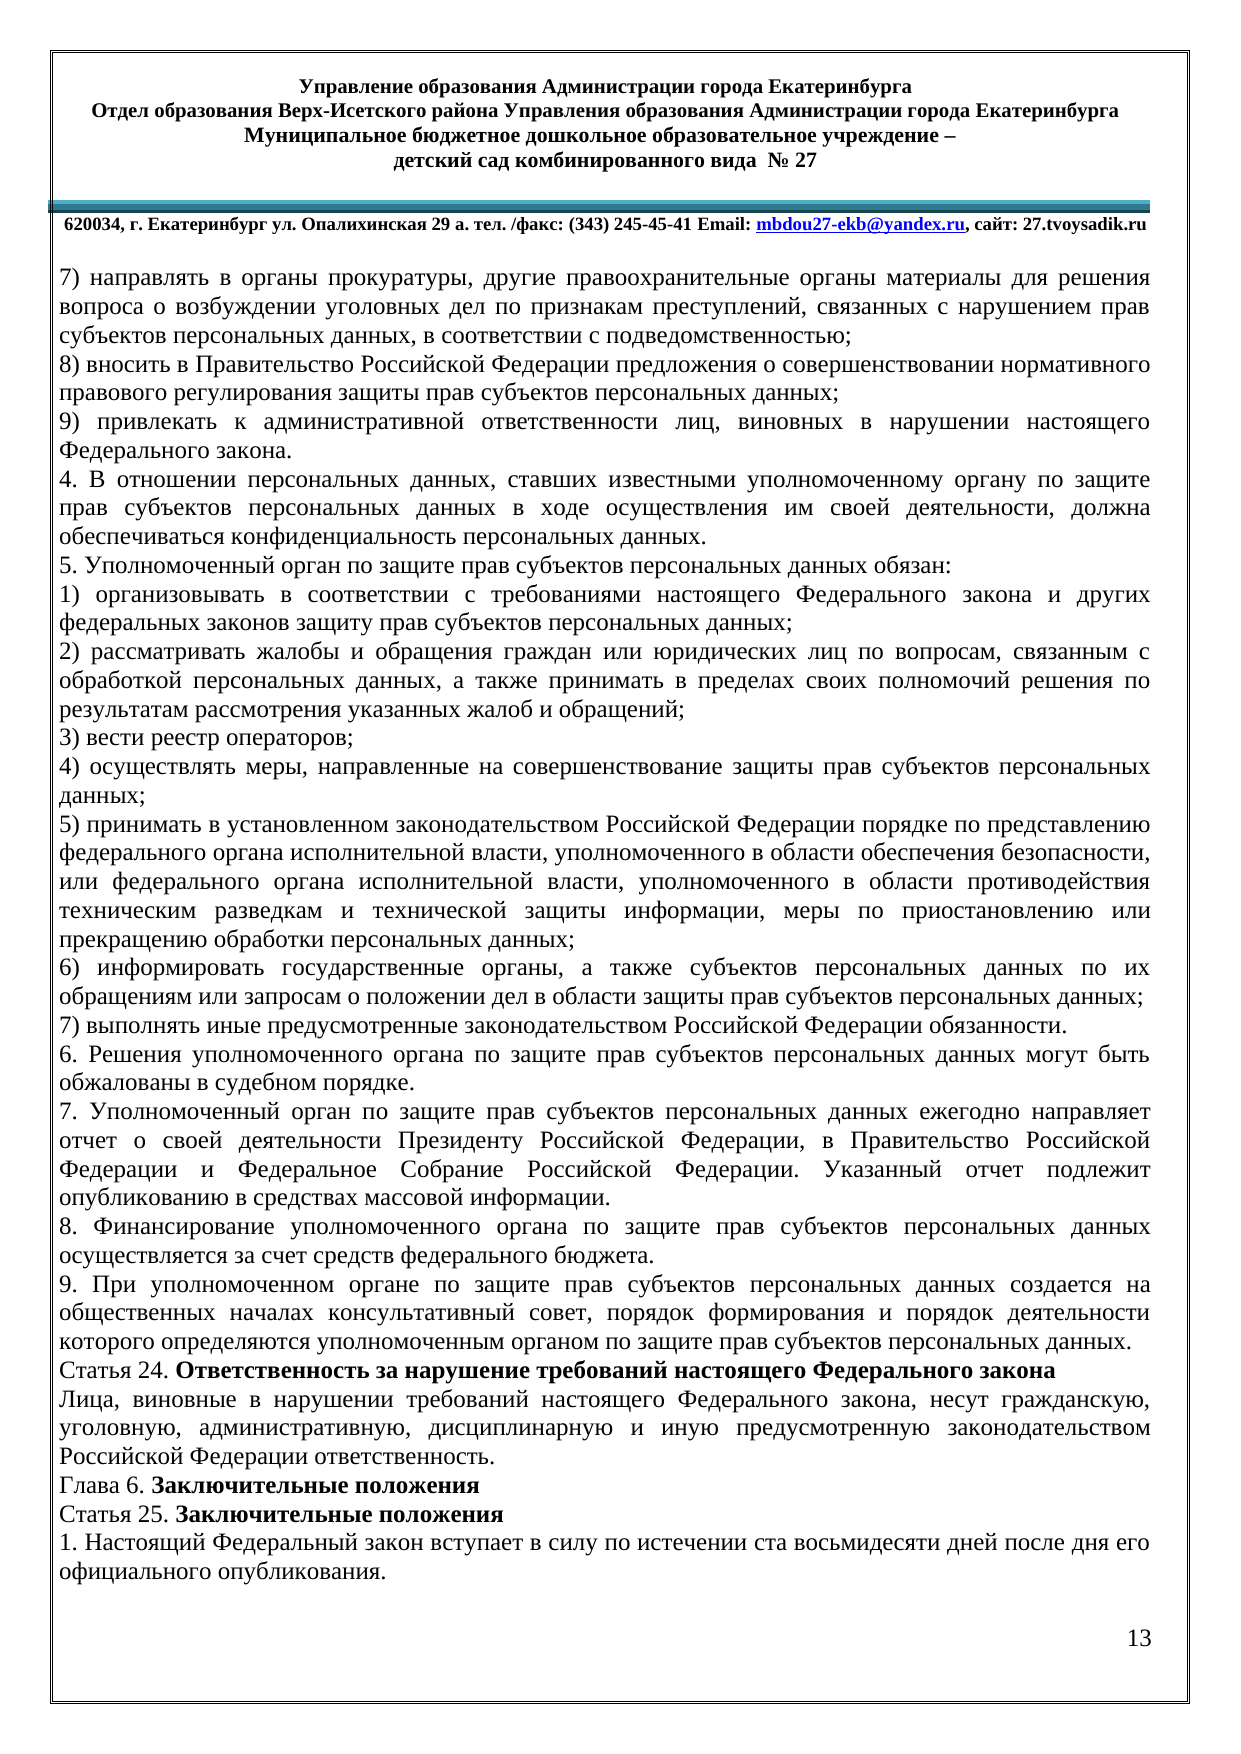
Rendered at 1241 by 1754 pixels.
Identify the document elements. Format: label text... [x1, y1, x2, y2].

text 4) осуществлять меры, направленные на совершенствование защиты прав субъектов персональных данных; [59, 751, 1152, 809]
text 7) выполнять иные предусмотренные законодательством Российской Федерации обязанности. [59, 1010, 1152, 1039]
text 2) рассматривать жалобы и обращения граждан или юридических лиц по вопросам, связанным с обработкой персональных данных, а также принимать в пределах своих полномочий решения по результатам рассмотрения указанных жалоб и обращений; [59, 636, 1152, 722]
text 8) вносить в Правительство Российской Федерации предложения о совершенствовании нормативного правового регулирования защиты прав субъектов персональных данных; [59, 349, 1152, 406]
text 6) информировать государственные органы, а также субъектов персональных данных по их обращениям или запросам о положении дел в области защиты прав субъектов персональных данных; [59, 952, 1152, 1010]
text 6. Решения уполномоченного органа по защите прав субъектов персональных данных могут быть обжалованы в судебном порядке. [59, 1039, 1152, 1096]
text 9. При уполномоченном органе по защите прав субъектов персональных данных создается на общественных началах консультативный совет, порядок формирования и порядок деятельности которого определяются уполномоченным органом по защите прав субъектов персональных данных. [59, 1269, 1152, 1355]
text Статья 25. Заключительные положения [59, 1499, 1152, 1527]
text 5. Уполномоченный орган по защите прав субъектов персональных данных обязан: [59, 550, 1152, 579]
text 9) привлекать к административной ответственности лиц, виновных в нарушении настоящего Федерального закона. [59, 406, 1152, 464]
text 4. В отношении персональных данных, ставших известными уполномоченному органу по защите прав субъектов персональных данных в ходе осуществления им своей деятельности, должна обеспечиваться конфиденциальность персональных данных. [59, 464, 1152, 550]
text 1) организовывать в соответствии с требованиями настоящего Федерального закона и других федеральных законов защиту прав субъектов персональных данных; [59, 579, 1152, 636]
text Глава 6. Заключительные положения [59, 1470, 1152, 1499]
text 7) направлять в органы прокуратуры, другие правоохранительные органы материалы для решения вопроса о возбуждении уголовных дел по признакам преступлений, связанных с нарушением прав субъектов персональных данных, в соответствии с подведомственностью; [59, 262, 1152, 349]
text 7. Уполномоченный орган по защите прав субъектов персональных данных ежегодно направляет отчет о своей деятельности Президенту Российской Федерации, в Правительство Российской Федерации и Федеральное Собрание Российской Федерации. Указанный отчет подлежит опубликованию в средствах массовой информации. [59, 1096, 1152, 1211]
text Лица, виновные в нарушении требований настоящего Федерального закона, несут гражданскую, уголовную, административную, дисциплинарную и иную предусмотренную законодательством Российской Федерации ответственность. [59, 1384, 1152, 1470]
text Статья 24. Ответственность за нарушение требований настоящего Федерального закона [59, 1355, 1152, 1384]
text 1. Настоящий Федеральный закон вступает в силу по истечении ста восьмидесяти дней после дня его официального опубликования. [59, 1527, 1152, 1585]
text 3) вести реестр операторов; [59, 722, 1152, 751]
text 8. Финансирование уполномоченного органа по защите прав субъектов персональных данных осуществляется за счет средств федерального бюджета. [59, 1211, 1152, 1269]
text 5) принимать в установленном законодательством Российской Федерации порядке по представлению федерального органа исполнительной власти, уполномоченного в области обеспечения безопасности, или федерального органа исполнительной власти, уполномоченного в области противодействия техническим разведкам и технической защиты информации, меры по приостановлению или прекращению обработки персональных данных; [59, 809, 1152, 952]
